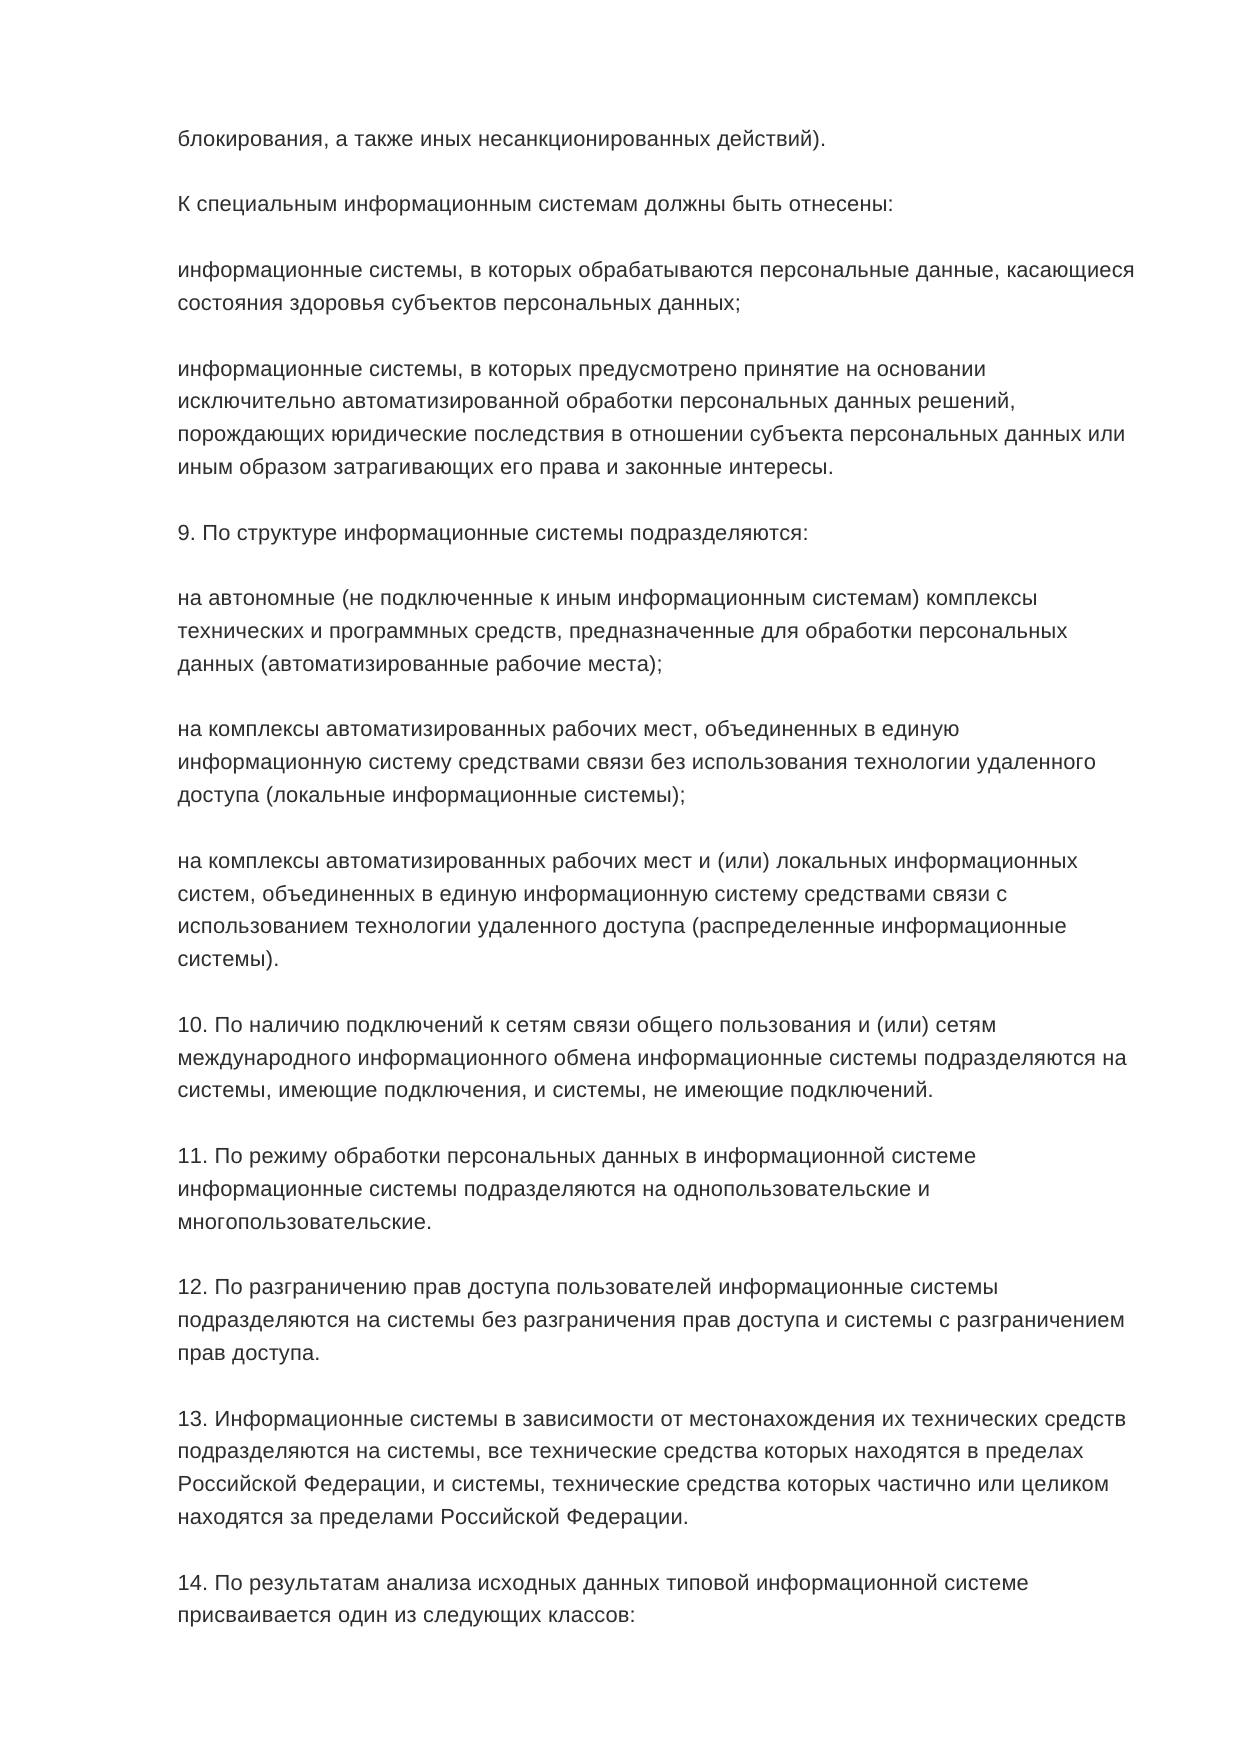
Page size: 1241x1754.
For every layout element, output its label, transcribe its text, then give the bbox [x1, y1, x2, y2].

text 11. По режиму обработки персональных данных в информационной системе информационные системы подразделяются на однопользовательские и многопользовательские. [177, 1135, 1152, 1267]
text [177, 118, 1152, 512]
text 9. По структуре информационные системы подразделяются: на автономные (не подключенные к иным информационным системам) комплексы технических и программных средств, предназначенные для обработки персональных данных (автоматизированные рабочие места); на комплексы автоматизированных рабочих мест, объединенных в единую информационную систему средствами связи без использования технологии удаленного доступа (локальные информационные системы); на комплексы автоматизированных рабочих мест и (или) локальных информационных систем, объединенных в единую информационную систему средствами связи с использованием технологии удаленного доступа (распределенные информационные системы). [177, 512, 1152, 1004]
text 12. По разграничению прав доступа пользователей информационные системы подразделяются на системы без разграничения прав доступа и системы с разграничением прав доступа. [177, 1267, 1152, 1398]
text 10. По наличию подключений к сетям связи общего пользования и (или) сетям международного информационного обмена информационные системы подразделяются на системы, имеющие подключения, и системы, не имеющие подключений. [177, 1004, 1152, 1135]
text 13. Информационные системы в зависимости от местонахождения их технических средств подразделяются на системы, все технические средства которых находятся в пределах Российской Федерации, и системы, технические средства которых частично или целиком находятся за пределами Российской Федерации. [177, 1398, 1152, 1562]
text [177, 1562, 1152, 1627]
